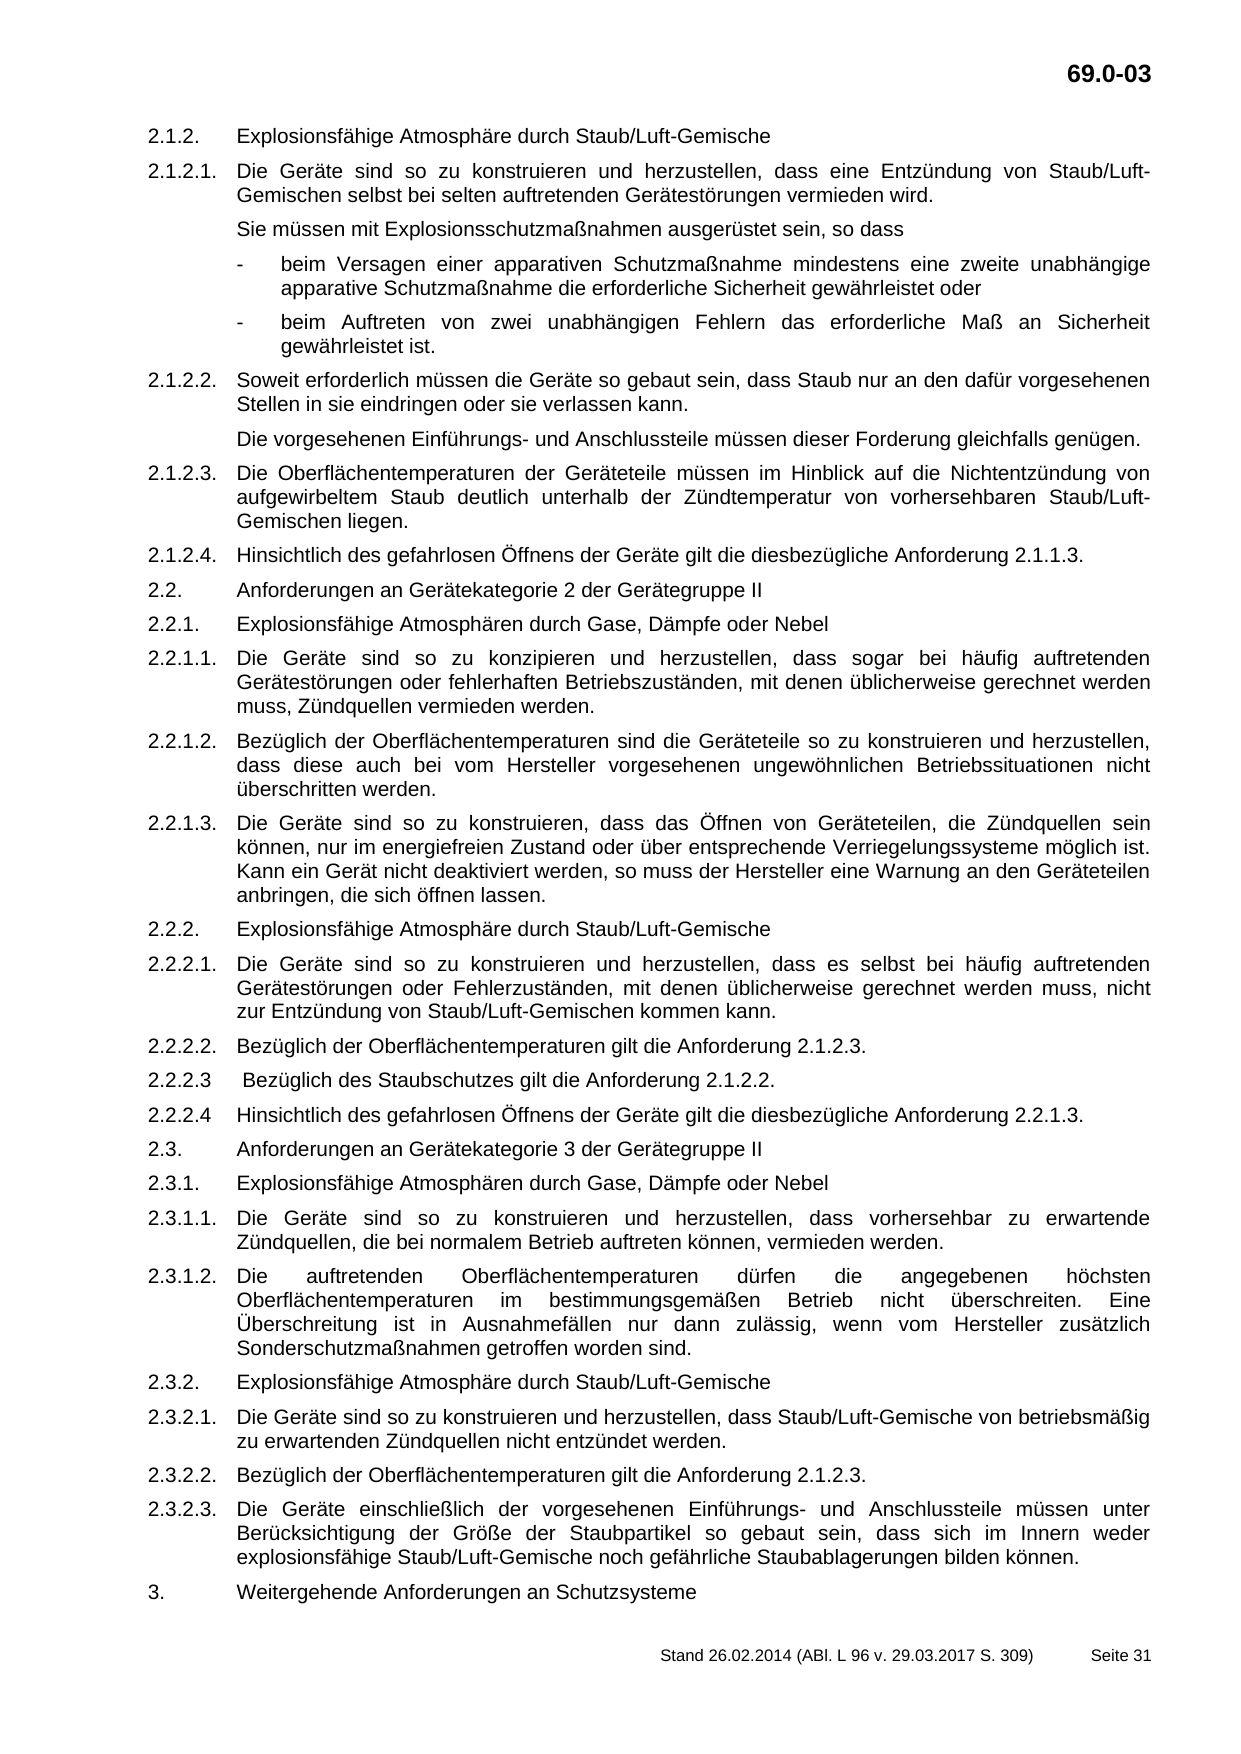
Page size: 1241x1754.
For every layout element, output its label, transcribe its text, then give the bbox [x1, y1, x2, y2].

text 2.3.1.2. Die auftretenden Oberflächentemperaturen dürfen die angegebenen höchsten Oberflächentemperaturen im bestimmungsgemäßen Betrieb nicht überschreiten. Eine Überschreitung ist in Ausnahmefällen nur dann zulässig, wenn vom Hersteller zusätzlich Sonderschutzmaßnahmen getroffen worden sind. [148, 1264, 1152, 1360]
text 2.1.2.2. Soweit erforderlich müssen die Geräte so gebaut sein, dass Staub nur an den dafür vorgesehenen Stellen in sie eindringen oder sie verlassen kann. [148, 368, 1152, 416]
text 2.2.1.1. Die Geräte sind so zu konzipieren und herzustellen, dass sogar bei häufig auftretenden Gerätestörungen oder fehlerhaften Betriebszuständen, mit denen üblicherweise gerechnet werden muss, Zündquellen vermieden werden. [148, 646, 1152, 718]
text 2.3.2.2. Bezüglich der Oberflächentemperaturen gilt die Anforderung 2.1.2.3. [148, 1463, 1152, 1487]
text 2.2.1.2. Bezüglich der Oberflächentemperaturen sind die Geräteteile so zu konstruieren und herzustellen, dass diese auch bei vom Hersteller vorgesehenen ungewöhnlichen Betriebssituationen nicht überschritten werden. [148, 728, 1152, 800]
text 2.3.1. Explosionsfähige Atmosphären durch Gase, Dämpfe oder Nebel [148, 1171, 1152, 1195]
text 2.3. Anforderungen an Gerätekategorie 3 der Gerätegruppe II [148, 1137, 1152, 1161]
text 3. Weitergehende Anforderungen an Schutzsysteme [148, 1579, 1152, 1603]
text - beim Auftreten von zwei unabhängigen Fehlern das erforderliche Maß an Sicherheit gewährleistet ist. [236, 310, 1152, 358]
text 2.3.2.3. Die Geräte einschließlich der vorgesehenen Einführungs- und Anschlussteile müssen unter Berücksichtigung der Größe der Staubpartikel so gebaut sein, dass sich im Innern weder explosionsfähige Staub/Luft-Gemische noch gefährliche Staubablagerungen bilden können. [148, 1497, 1152, 1569]
text Sie müssen mit Explosionsschutzmaßnahmen ausgerüstet sein, so dass [236, 217, 1152, 241]
text 2.3.2.1. Die Geräte sind so zu konstruieren und herzustellen, dass Staub/Luft-Gemische von betriebsmäßig zu erwartenden Zündquellen nicht entzündet werden. [148, 1404, 1152, 1452]
text 2.1.2.1. Die Geräte sind so zu konstruieren und herzustellen, dass eine Entzündung von Staub/Luft-Gemischen selbst bei selten auftretenden Gerätestörungen vermieden wird. [148, 159, 1152, 207]
text 2.1.2. Explosionsfähige Atmosphäre durch Staub/Luft-Gemische [148, 124, 1152, 148]
text 2.2.2.2. Bezüglich der Oberflächentemperaturen gilt die Anforderung 2.1.2.3. [148, 1034, 1152, 1058]
text 2.3.2. Explosionsfähige Atmosphäre durch Staub/Luft-Gemische [148, 1370, 1152, 1394]
text Die vorgesehenen Einführungs- und Anschlussteile müssen dieser Forderung gleichfalls genügen. [236, 426, 1152, 450]
text 2.1.2.4. Hinsichtlich des gefahrlosen Öffnens der Geräte gilt die diesbezügliche Anforderung 2.1.1.3. [148, 543, 1152, 567]
text 2.2.2. Explosionsfähige Atmosphäre durch Staub/Luft-Gemische [148, 917, 1152, 941]
text 2.2.2.4 Hinsichtlich des gefahrlosen Öffnens der Geräte gilt die diesbezügliche Anforderung 2.2.1.3. [148, 1102, 1152, 1126]
text 2.2.1.3. Die Geräte sind so zu konstruieren, dass das Öffnen von Geräteteilen, die Zündquellen sein können, nur im energiefreien Zustand oder über entsprechende Verriegelungssysteme möglich ist. Kann ein Gerät nicht deaktiviert werden, so muss der Hersteller eine Warnung an den Geräteteilen anbringen, die sich öffnen lassen. [148, 811, 1152, 907]
text 2.2.1. Explosionsfähige Atmosphären durch Gase, Dämpfe oder Nebel [148, 612, 1152, 636]
text 2.2.2.3 Bezüglich des Staubschutzes gilt die Anforderung 2.1.2.2. [148, 1068, 1152, 1092]
text 2.2. Anforderungen an Gerätekategorie 2 der Gerätegruppe II [148, 577, 1152, 601]
text 2.2.2.1. Die Geräte sind so zu konstruieren und herzustellen, dass es selbst bei häufig auftretenden Gerätestörungen oder Fehlerzuständen, mit denen üblicherweise gerechnet werden muss, nicht zur Entzündung von Staub/Luft-Gemischen kommen kann. [148, 951, 1152, 1023]
text 2.1.2.3. Die Oberflächentemperaturen der Geräteteile müssen im Hinblick auf die Nichtentzündung von aufgewirbeltem Staub deutlich unterhalb der Zündtemperatur von vorhersehbaren Staub/Luft-Gemischen liegen. [148, 461, 1152, 533]
text 2.3.1.1. Die Geräte sind so zu konstruieren und herzustellen, dass vorhersehbar zu erwartende Zündquellen, die bei normalem Betrieb auftreten können, vermieden werden. [148, 1206, 1152, 1253]
